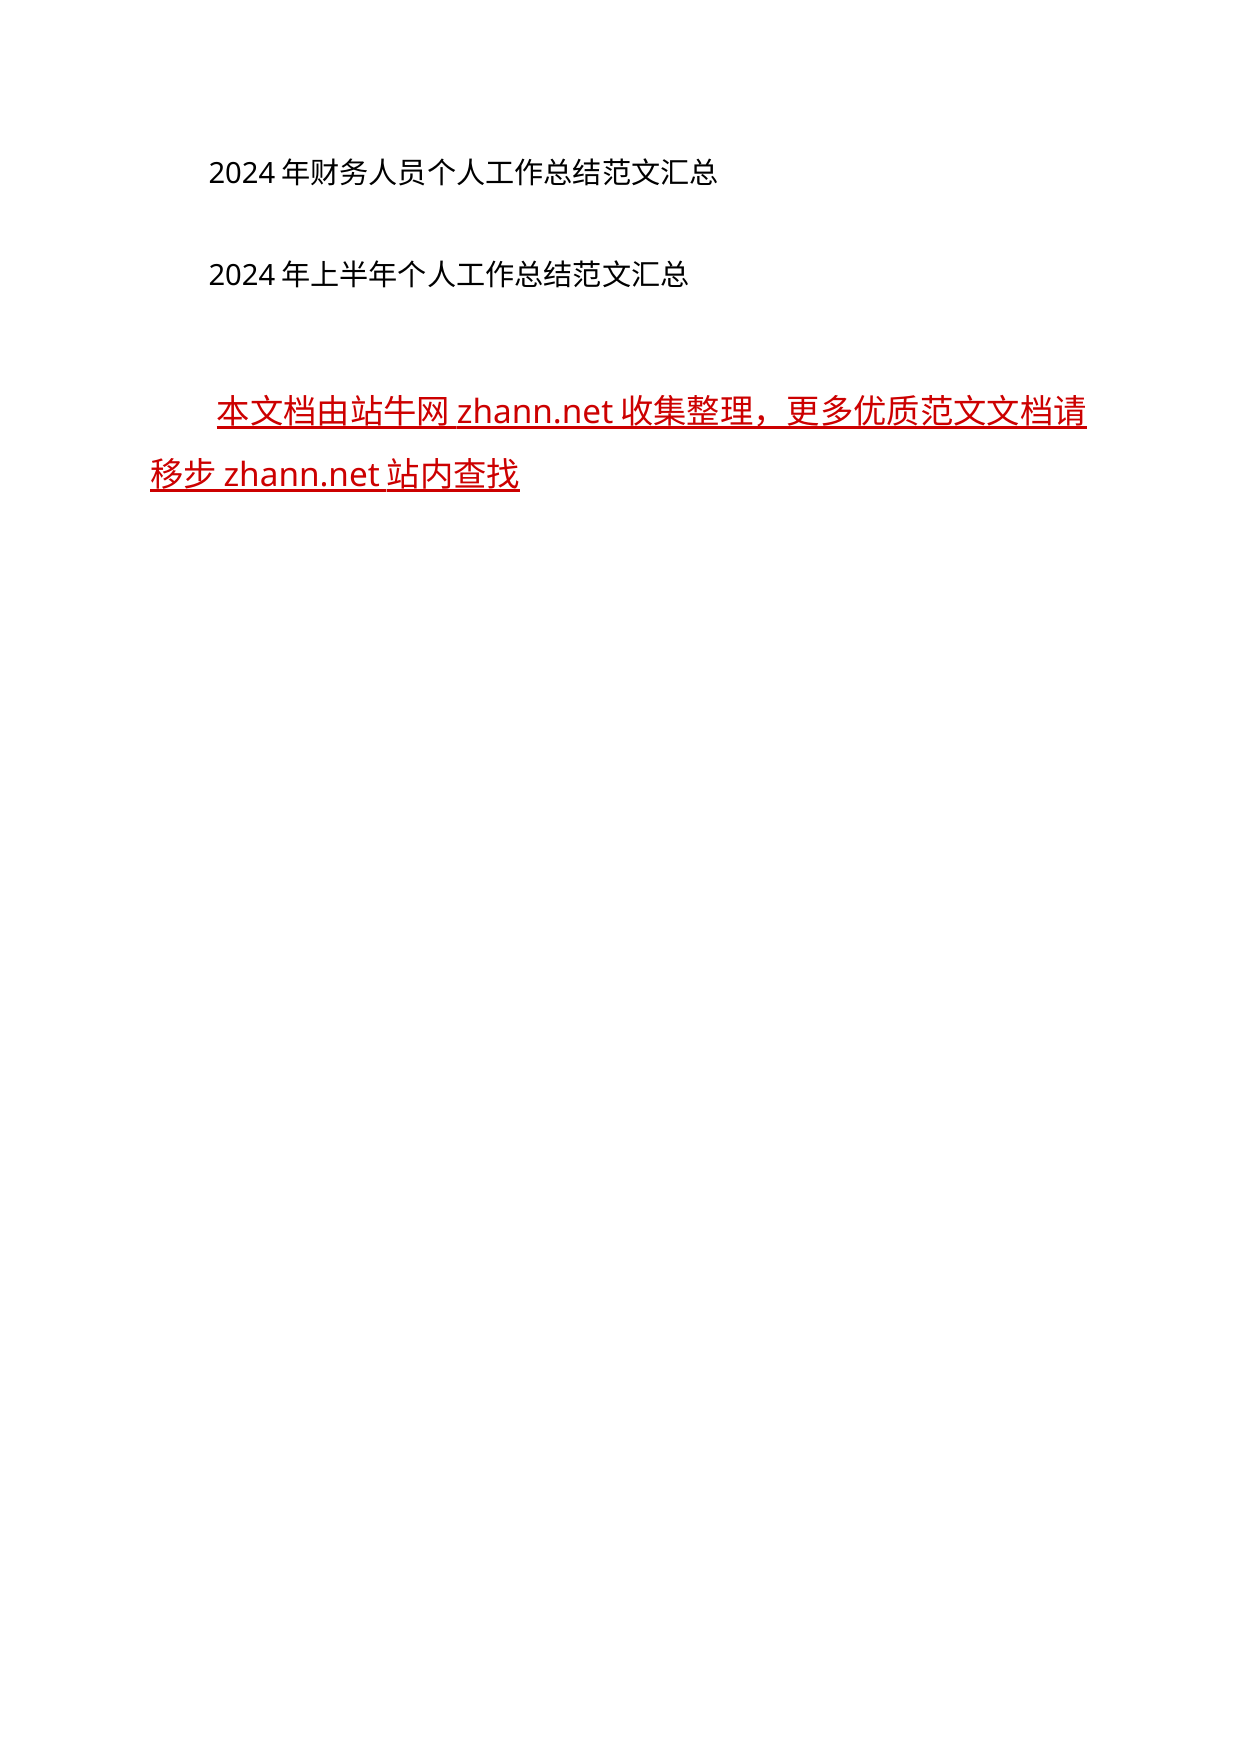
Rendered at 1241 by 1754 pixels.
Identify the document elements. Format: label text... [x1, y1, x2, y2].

text 2024年财务人员个人工作总结范文汇总 [150, 150, 1090, 192]
text 本文档由站牛网zhann.net收集整理，更多优质范文文档请移步zhann.net站内查找 [150, 385, 1090, 496]
text 2024年上半年个人工作总结范文汇总 [150, 252, 1090, 294]
